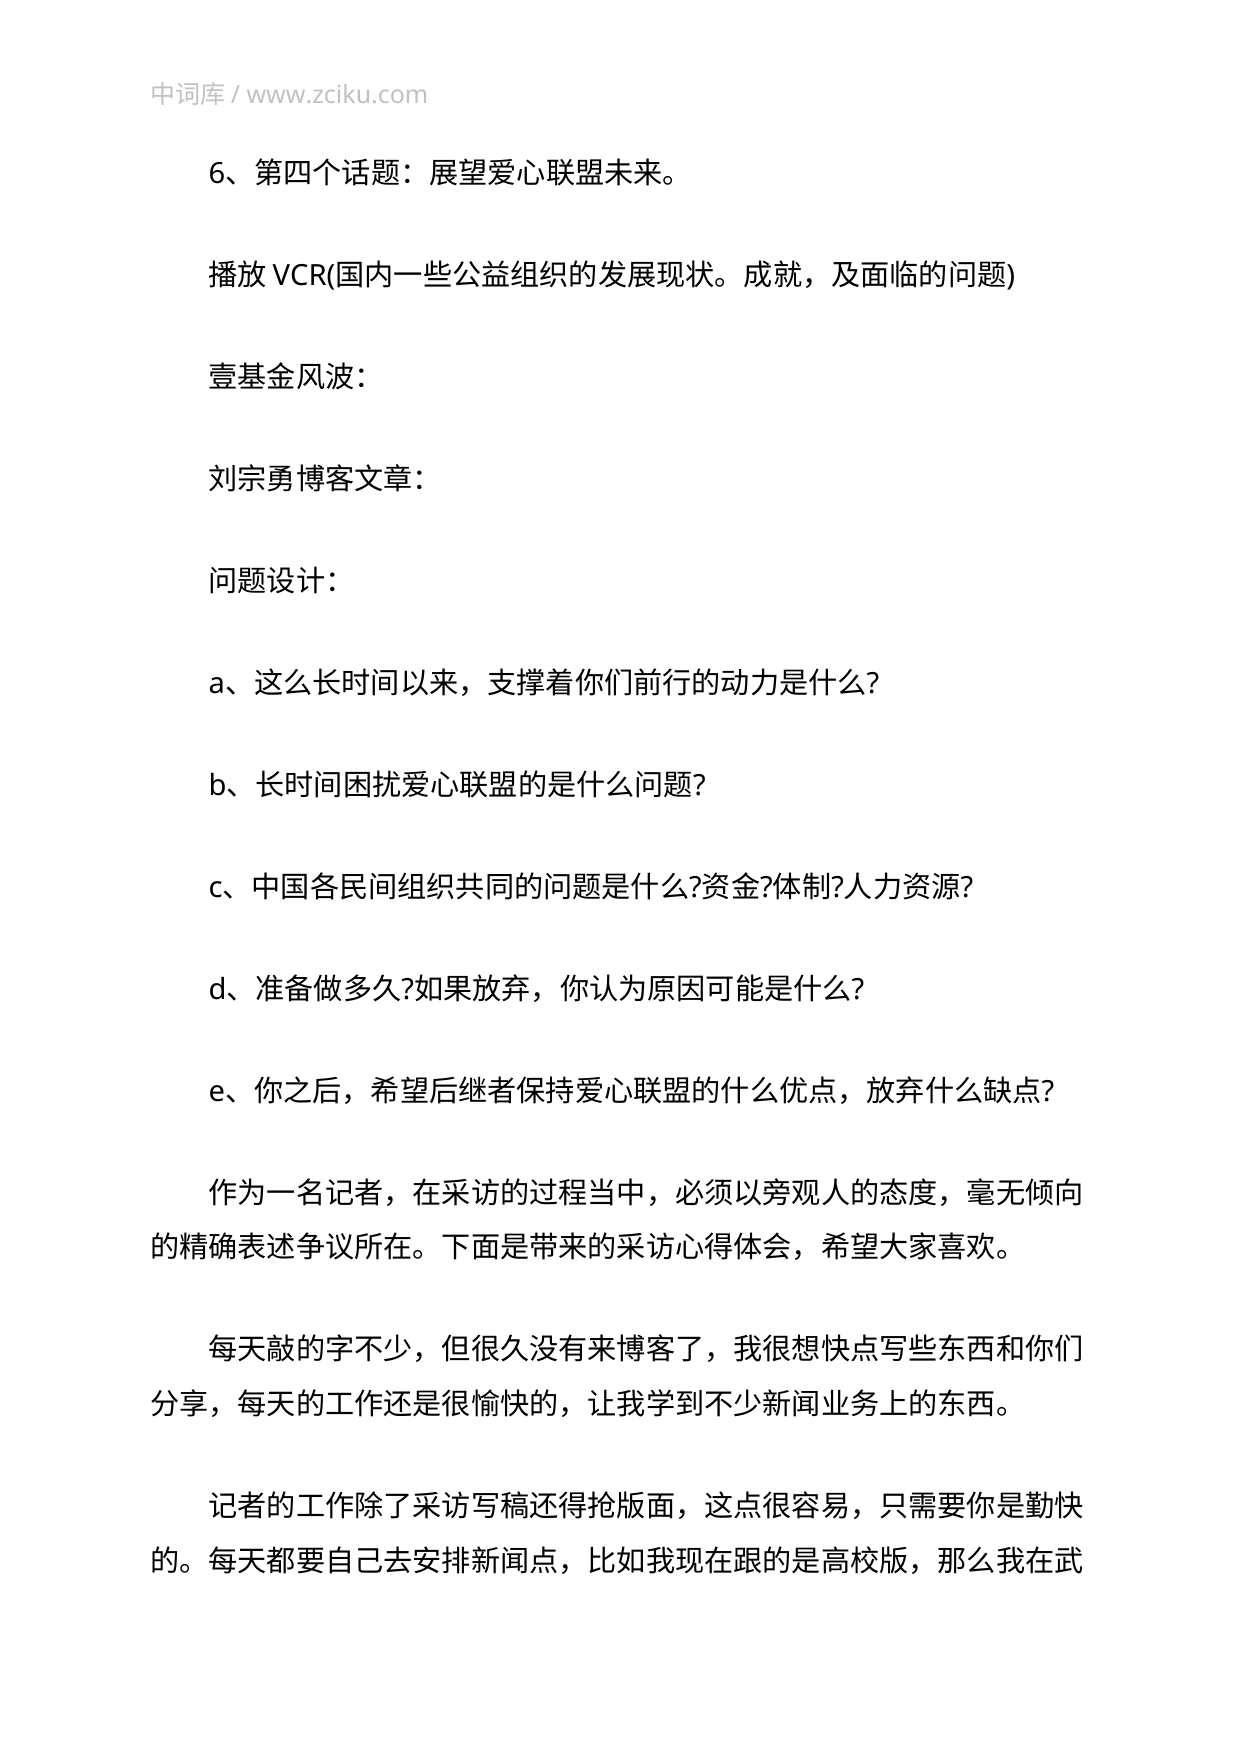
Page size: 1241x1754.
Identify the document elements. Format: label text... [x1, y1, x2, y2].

text 壹基金风波： [150, 354, 1090, 396]
text 作为一名记者，在采访的过程当中，必须以旁观人的态度，毫无倾向的精确表述争议所在。下面是带来的采访心得体会，希望大家喜欢。 [150, 1169, 1090, 1266]
text c、中国各民间组织共同的问题是什么?资金?体制?人力资源? [150, 863, 1090, 906]
text 问题设计： [150, 557, 1090, 600]
text e、你之后，希望后继者保持爱心联盟的什么优点，放弃什么缺点? [150, 1067, 1090, 1109]
text d、准备做多久?如果放弃，你认为原因可能是什么? [150, 965, 1090, 1008]
text 每天敲的字不少，但很久没有来博客了，我很想快点写些东西和你们分享，每天的工作还是很愉快的，让我学到不少新闻业务上的东西。 [150, 1326, 1090, 1423]
text a、这么长时间以来，支撑着你们前行的动力是什么? [150, 659, 1090, 702]
text 6、第四个话题：展望爱心联盟未来。 [150, 150, 1090, 192]
text b、长时间困扰爱心联盟的是什么问题? [150, 761, 1090, 804]
text 播放VCR(国内一些公益组织的发展现状。成就，及面临的问题) [150, 252, 1090, 294]
text 刘宗勇博客文章： [150, 456, 1090, 498]
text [150, 1482, 1090, 1580]
